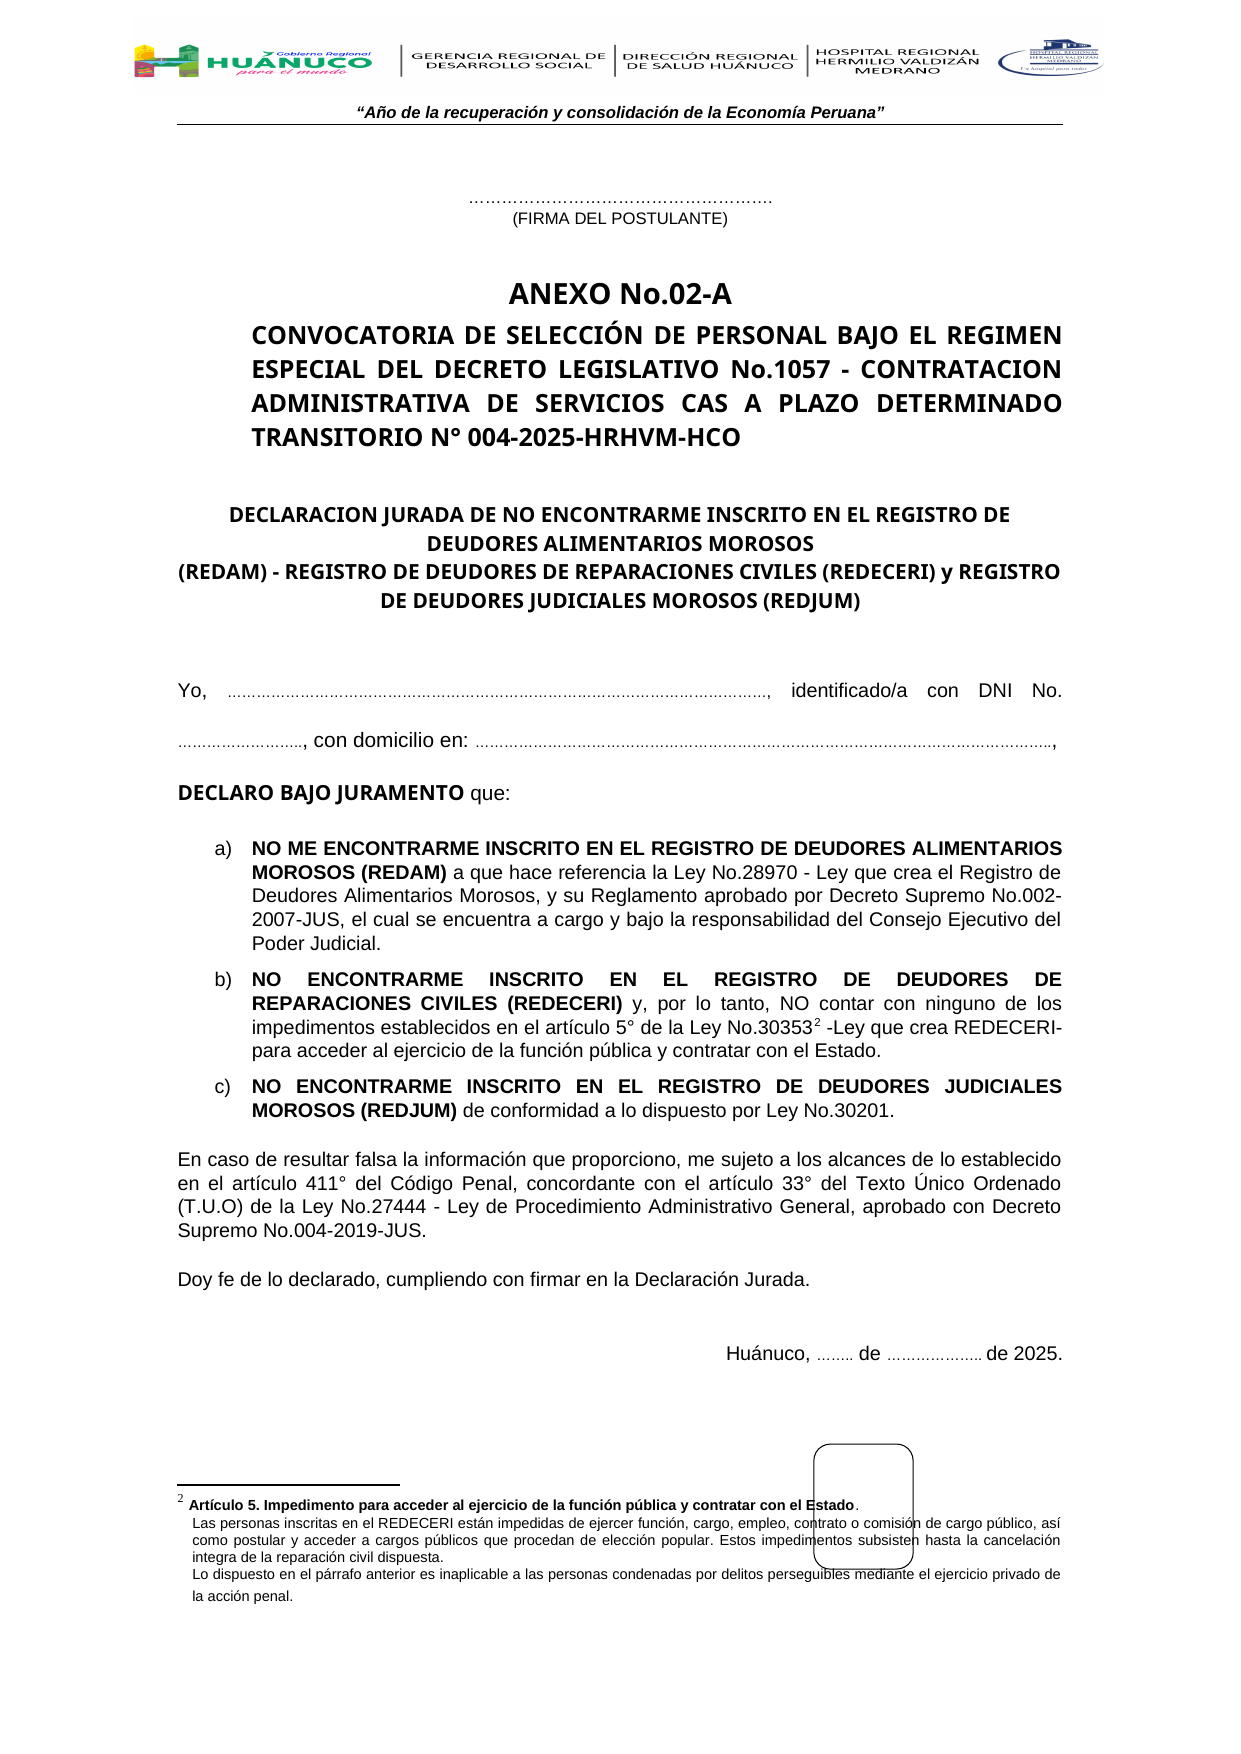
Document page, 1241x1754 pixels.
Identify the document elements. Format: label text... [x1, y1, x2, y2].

text DECLARO BAJO JURAMENTO que: [177, 778, 1063, 806]
text (FIRMA DEL POSTULANTE) [177, 209, 1063, 228]
list DECLARACION JURADA DE NO ENCONTRARME INSCRITO EN EL REGISTRO DE DEUDORES ALIMENTARIOS MOROSOS [176, 500, 1063, 557]
text ANEXO No.02-A [177, 274, 1063, 313]
text Doy fe de lo declarado, cumpliendo con firmar en la Declaración Jurada. [177, 1268, 1063, 1290]
text ………………………………………………. [177, 188, 1063, 207]
list NO ENCONTRARME INSCRITO EN EL REGISTRO DE DEUDORES JUDICIALES MOROSOS (REDJUM) de conformidad a lo dispuesto por Ley No.30201. [214, 1075, 1063, 1121]
text En caso de resultar falsa la información que proporciono, me sujeto a los alcances de lo establecido en el artículo 411° del Código Penal, concordante con el artículo 33° del Texto Único Ordenado (T.U.O) de la Ley No.27444 - Ley de Procedimiento Administrativo General, aprobado con Decreto Supremo No.004-2019-JUS. [177, 1148, 1063, 1242]
list NO ENCONTRARME INSCRITO EN EL REGISTRO DE DEUDORES DE REPARACIONES CIVILES (REDECERI) y, por lo tanto, NO contar con ninguno de los impedimentos establecidos en el artículo 5° de la Ley No.30353 -Ley que crea REDECERI- para acceder al ejercicio de la función pública y contratar con el Estado. [214, 968, 1063, 1062]
list NO ME ENCONTRARME INSCRITO EN EL REGISTRO DE DEUDORES ALIMENTARIOS MOROSOS (REDAM) a que hace referencia la Ley No.28970 - Ley que crea el Registro de Deudores Alimentarios Morosos, y su Reglamento aprobado por Decreto Supremo No.002-2007-JUS, el cual se encuentra a cargo y bajo la responsabilidad del Consejo Ejecutivo del Poder Judicial. [214, 837, 1063, 954]
picture [133, 14, 1105, 94]
text CONVOCATORIA DE SELECCIÓN DE PERSONAL BAJO EL REGIMEN ESPECIAL DEL DECRETO LEGISLATIVO No.1057 - CONTRATACION ADMINISTRATIVA DE SERVICIOS CAS A PLAZO DETERMINADO TRANSITORIO N° 004-2025-HRHVM-HCO [251, 317, 1063, 453]
list Huánuco, …….. de ……………….. de 2025. [332, 1341, 1063, 1364]
list (REDAM) - REGISTRO DE DEUDORES DE REPARACIONES CIVILES (REDECERI) y REGISTRO DE DEUDORES JUDICIALES MOROSOS (REDJUM) [176, 557, 1063, 614]
text Yo, …………………………………………………………………………………………………, identificado/a con DNI No. …………………….., con domicilio en: ……………………………………………………………………………………………………….., [177, 678, 1063, 752]
